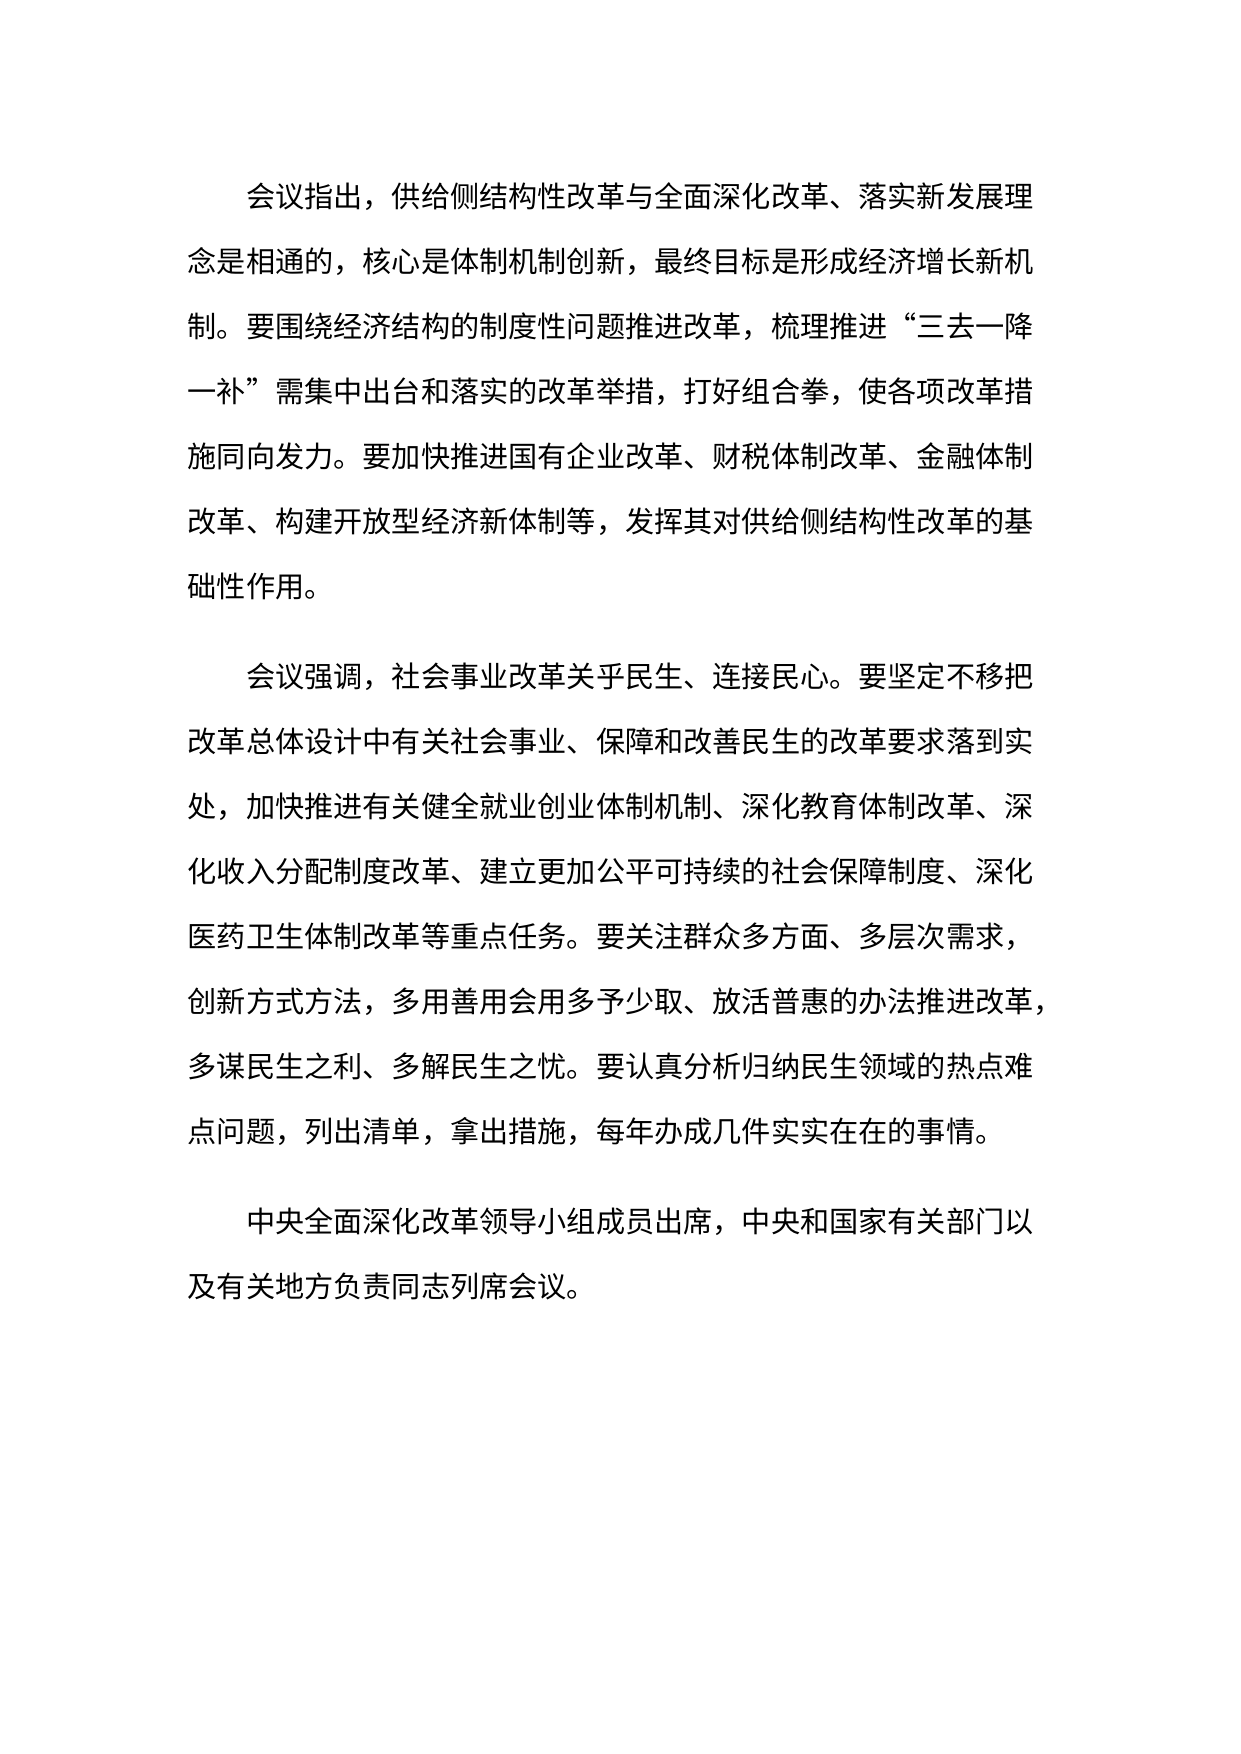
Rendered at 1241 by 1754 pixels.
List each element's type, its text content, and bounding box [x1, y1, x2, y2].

text 会议强调，社会事业改革关乎民生、连接民心。要坚定不移把改革总体设计中有关社会事业、保障和改善民生的改革要求落到实处，加快推进有关健全就业创业体制机制、深化教育体制改革、深化收入分配制度改革、建立更加公平可持续的社会保障制度、深化医药卫生体制改革等重点任务。要关注群众多方面、多层次需求，创新方式方法，多用善用会用多予少取、放活普惠的办法推进改革，多谋民生之利、多解民生之忧。要认真分析归纳民生领域的热点难点问题，列出清单，拿出措施，每年办成几件实实在在的事情。 [187, 642, 1053, 1162]
text 中央全面深化改革领导小组成员出席，中央和国家有关部门以及有关地方负责同志列席会议。 [187, 1187, 1053, 1317]
text 会议指出，供给侧结构性改革与全面深化改革、落实新发展理念是相通的，核心是体制机制创新，最终目标是形成经济增长新机制。要围绕经济结构的制度性问题推进改革，梳理推进“三去一降一补”需集中出台和落实的改革举措，打好组合拳，使各项改革措施同向发力。要加快推进国有企业改革、财税体制改革、金融体制改革、构建开放型经济新体制等，发挥其对供给侧结构性改革的基础性作用。 [187, 162, 1053, 617]
